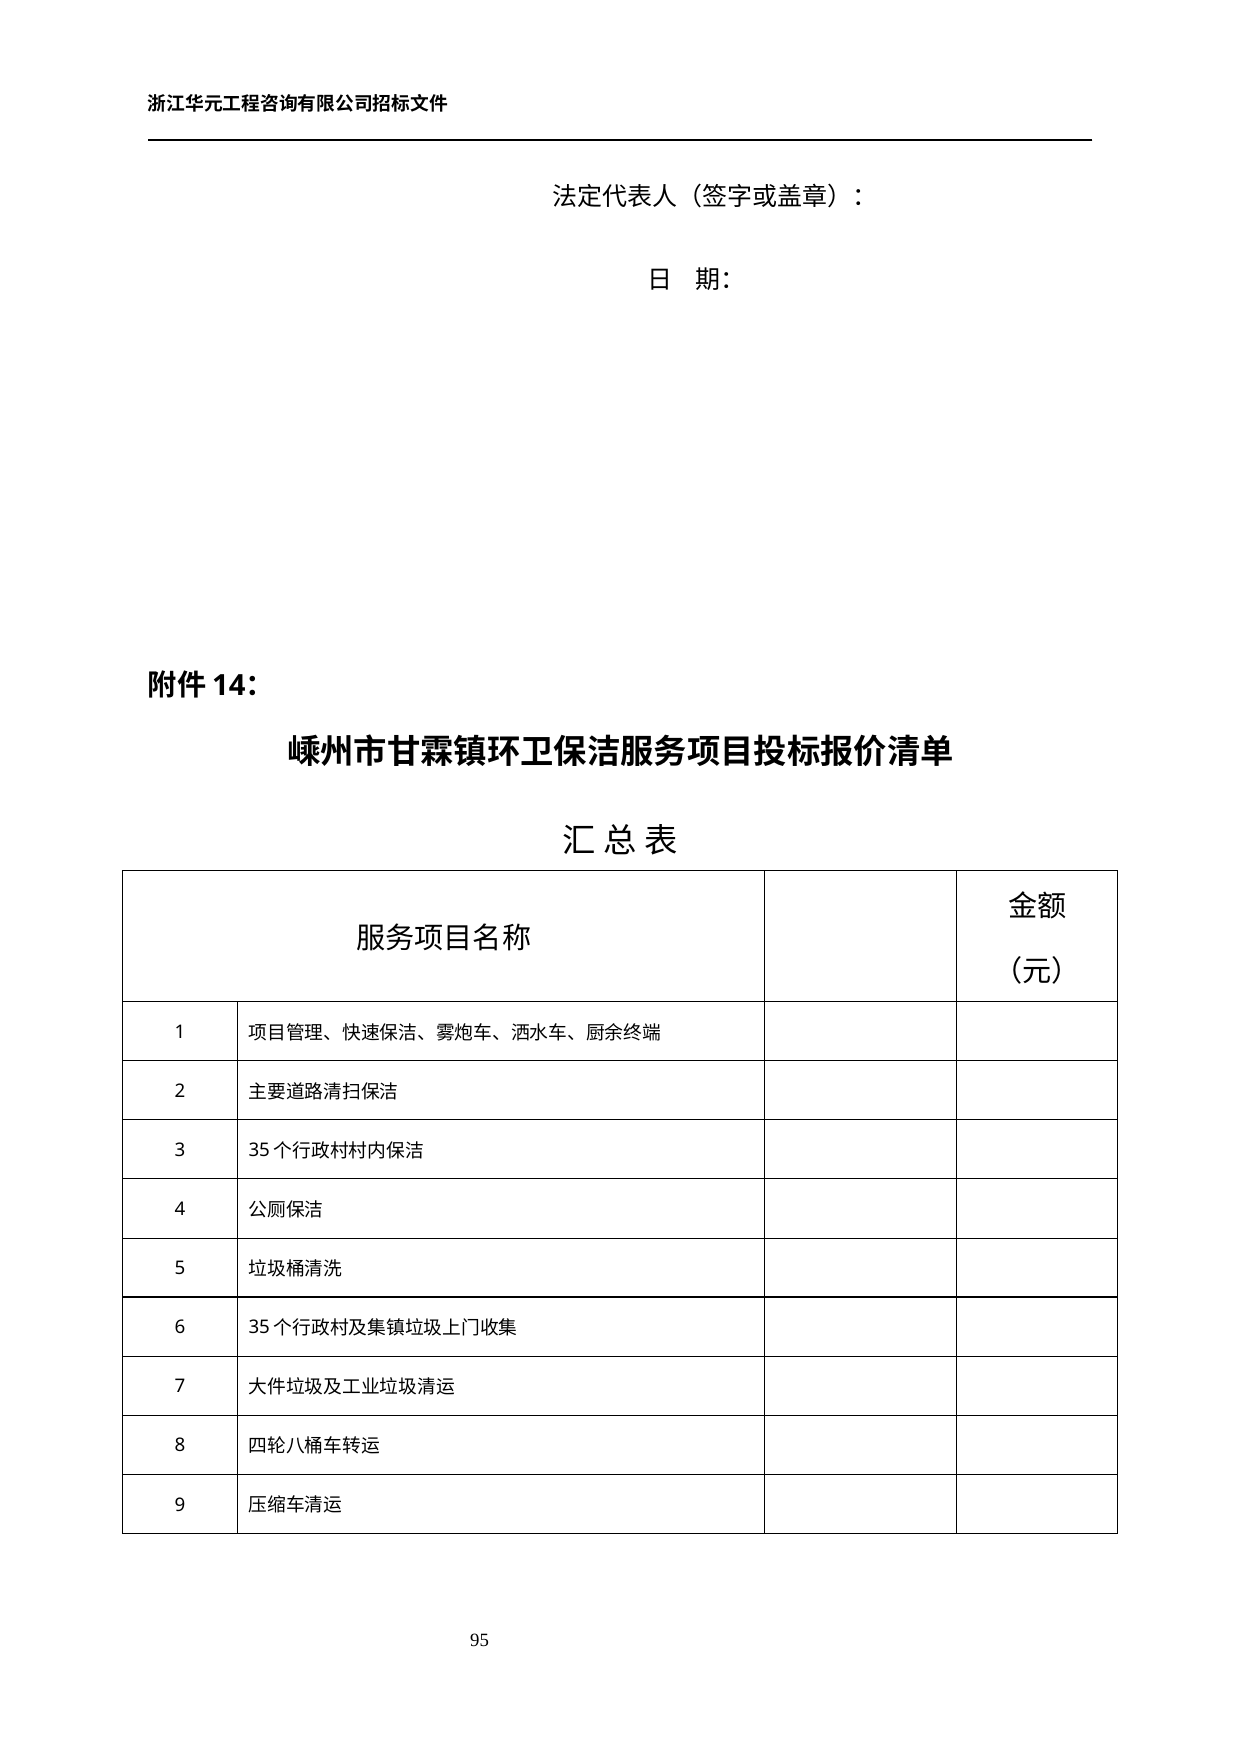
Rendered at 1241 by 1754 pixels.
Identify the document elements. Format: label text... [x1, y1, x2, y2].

text 附件14： [148, 661, 1092, 703]
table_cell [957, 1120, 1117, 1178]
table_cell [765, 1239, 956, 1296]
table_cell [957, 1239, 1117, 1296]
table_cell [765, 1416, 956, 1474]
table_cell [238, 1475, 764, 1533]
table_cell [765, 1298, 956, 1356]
text 法定代表人（签字或盖章）： [148, 162, 1095, 227]
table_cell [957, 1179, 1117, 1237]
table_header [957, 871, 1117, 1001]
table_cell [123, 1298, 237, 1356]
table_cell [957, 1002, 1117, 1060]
text 日 期： [148, 245, 1092, 310]
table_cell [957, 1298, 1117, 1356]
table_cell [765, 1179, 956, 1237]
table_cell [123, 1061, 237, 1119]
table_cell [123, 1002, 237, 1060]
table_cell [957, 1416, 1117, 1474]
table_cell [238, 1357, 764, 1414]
text 嵊州市甘霖镇环卫保洁服务项目投标报价清单 [148, 716, 1092, 781]
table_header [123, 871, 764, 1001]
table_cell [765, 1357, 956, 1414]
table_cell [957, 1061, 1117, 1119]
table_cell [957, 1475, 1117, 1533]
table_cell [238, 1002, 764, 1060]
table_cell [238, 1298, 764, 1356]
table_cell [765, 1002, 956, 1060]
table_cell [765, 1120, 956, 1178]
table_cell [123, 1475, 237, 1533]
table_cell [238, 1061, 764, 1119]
text 汇 总 表 [148, 805, 1092, 870]
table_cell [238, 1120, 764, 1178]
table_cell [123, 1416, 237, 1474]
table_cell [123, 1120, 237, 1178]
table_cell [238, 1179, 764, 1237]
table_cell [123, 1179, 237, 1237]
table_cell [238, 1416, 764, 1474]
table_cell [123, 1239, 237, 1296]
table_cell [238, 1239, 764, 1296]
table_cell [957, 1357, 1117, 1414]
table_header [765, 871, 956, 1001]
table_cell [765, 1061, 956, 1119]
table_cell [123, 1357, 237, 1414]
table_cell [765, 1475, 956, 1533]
